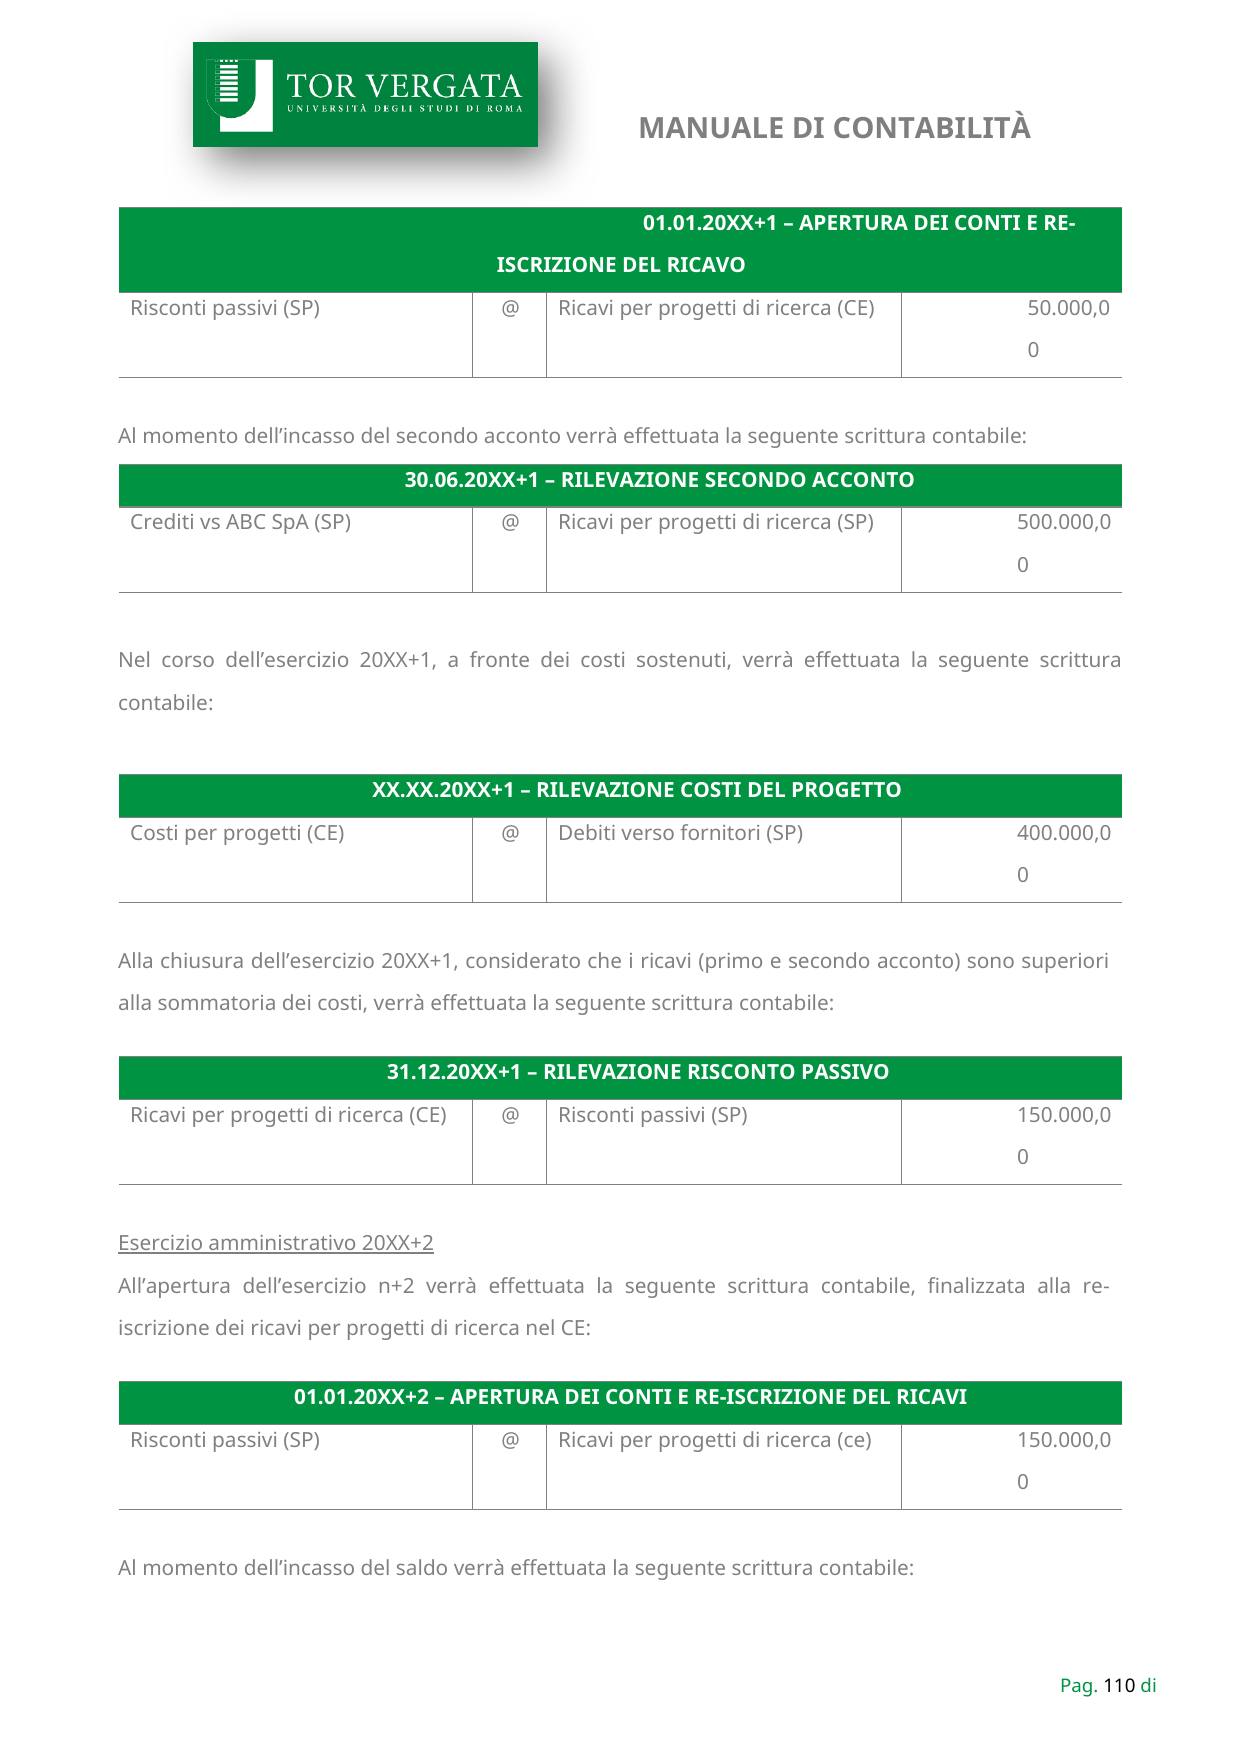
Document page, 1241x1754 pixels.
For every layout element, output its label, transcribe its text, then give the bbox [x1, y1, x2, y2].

text Nel corso dell’esercizio 20XX+1, a fronte dei costi sostenuti, verrà effettuata la seguente scrittura contabile: [118, 646, 1123, 717]
table_header 01.01.20XX+1 – APERTURA DEI CONTI E RE-ISCRIZIONE DEL RICAVO [119, 208, 1122, 292]
text All’apertura dell’esercizio n+2 verrà effettuata la seguente scrittura contabile, finalizzata alla re-iscrizione dei ricavi per progetti di ricerca nel CE: [118, 1271, 1111, 1342]
table_cell 50.000,00 [902, 293, 1122, 377]
table_cell @ [473, 293, 546, 377]
table_cell 150.000,00 [902, 1425, 1122, 1509]
table_cell Risconti passivi (SP) [547, 1100, 901, 1184]
table_cell @ [473, 1100, 546, 1184]
table_cell @ [473, 508, 546, 592]
table_header 30.06.20XX+1 – RILEVAZIONE SECONDO ACCONTO [119, 465, 1122, 506]
table_cell @ [473, 818, 546, 902]
picture [193, 42, 538, 147]
table_cell Crediti vs ABC SpA (SP) [119, 508, 472, 592]
text Alla chiusura dell’esercizio 20XX+1, considerato che i ricavi (primo e secondo acconto) sono superiori alla sommatoria dei costi, verrà effettuata la seguente scrittura contabile: [118, 946, 1111, 1017]
table_header XX.XX.20XX+1 – RILEVAZIONE COSTI DEL PROGETTO [119, 775, 1122, 817]
table_cell 400.000,00 [902, 818, 1122, 902]
table_header 31.12.20XX+1 – RILEVAZIONE RISCONTO PASSIVO [119, 1057, 1122, 1099]
table_cell 150.000,00 [902, 1100, 1122, 1184]
table_cell Ricavi per progetti di ricerca (ce) [547, 1425, 901, 1509]
table_cell Ricavi per progetti di ricerca (SP) [547, 508, 901, 592]
text Esercizio amministrativo 20XX+2 [118, 1228, 1123, 1257]
table_header 01.01.20XX+2 – APERTURA DEI CONTI E RE-ISCRIZIONE DEL RICAVI [119, 1382, 1122, 1424]
table_cell Ricavi per progetti di ricerca (CE) [119, 1100, 472, 1184]
text Al momento dell’incasso del secondo acconto verrà effettuata la seguente scrittura contabile: [118, 421, 1123, 450]
table_cell Ricavi per progetti di ricerca (CE) [547, 293, 901, 377]
table_cell Debiti verso fornitori (SP) [547, 818, 901, 902]
table_cell @ [473, 1425, 546, 1509]
text Al momento dell’incasso del saldo verrà effettuata la seguente scrittura contabile: [118, 1553, 1123, 1581]
table_cell Risconti passivi (SP) [119, 293, 472, 377]
table_cell 500.000,00 [902, 508, 1122, 592]
table_cell Risconti passivi (SP) [119, 1425, 472, 1509]
table_cell Costi per progetti (CE) [119, 818, 472, 902]
